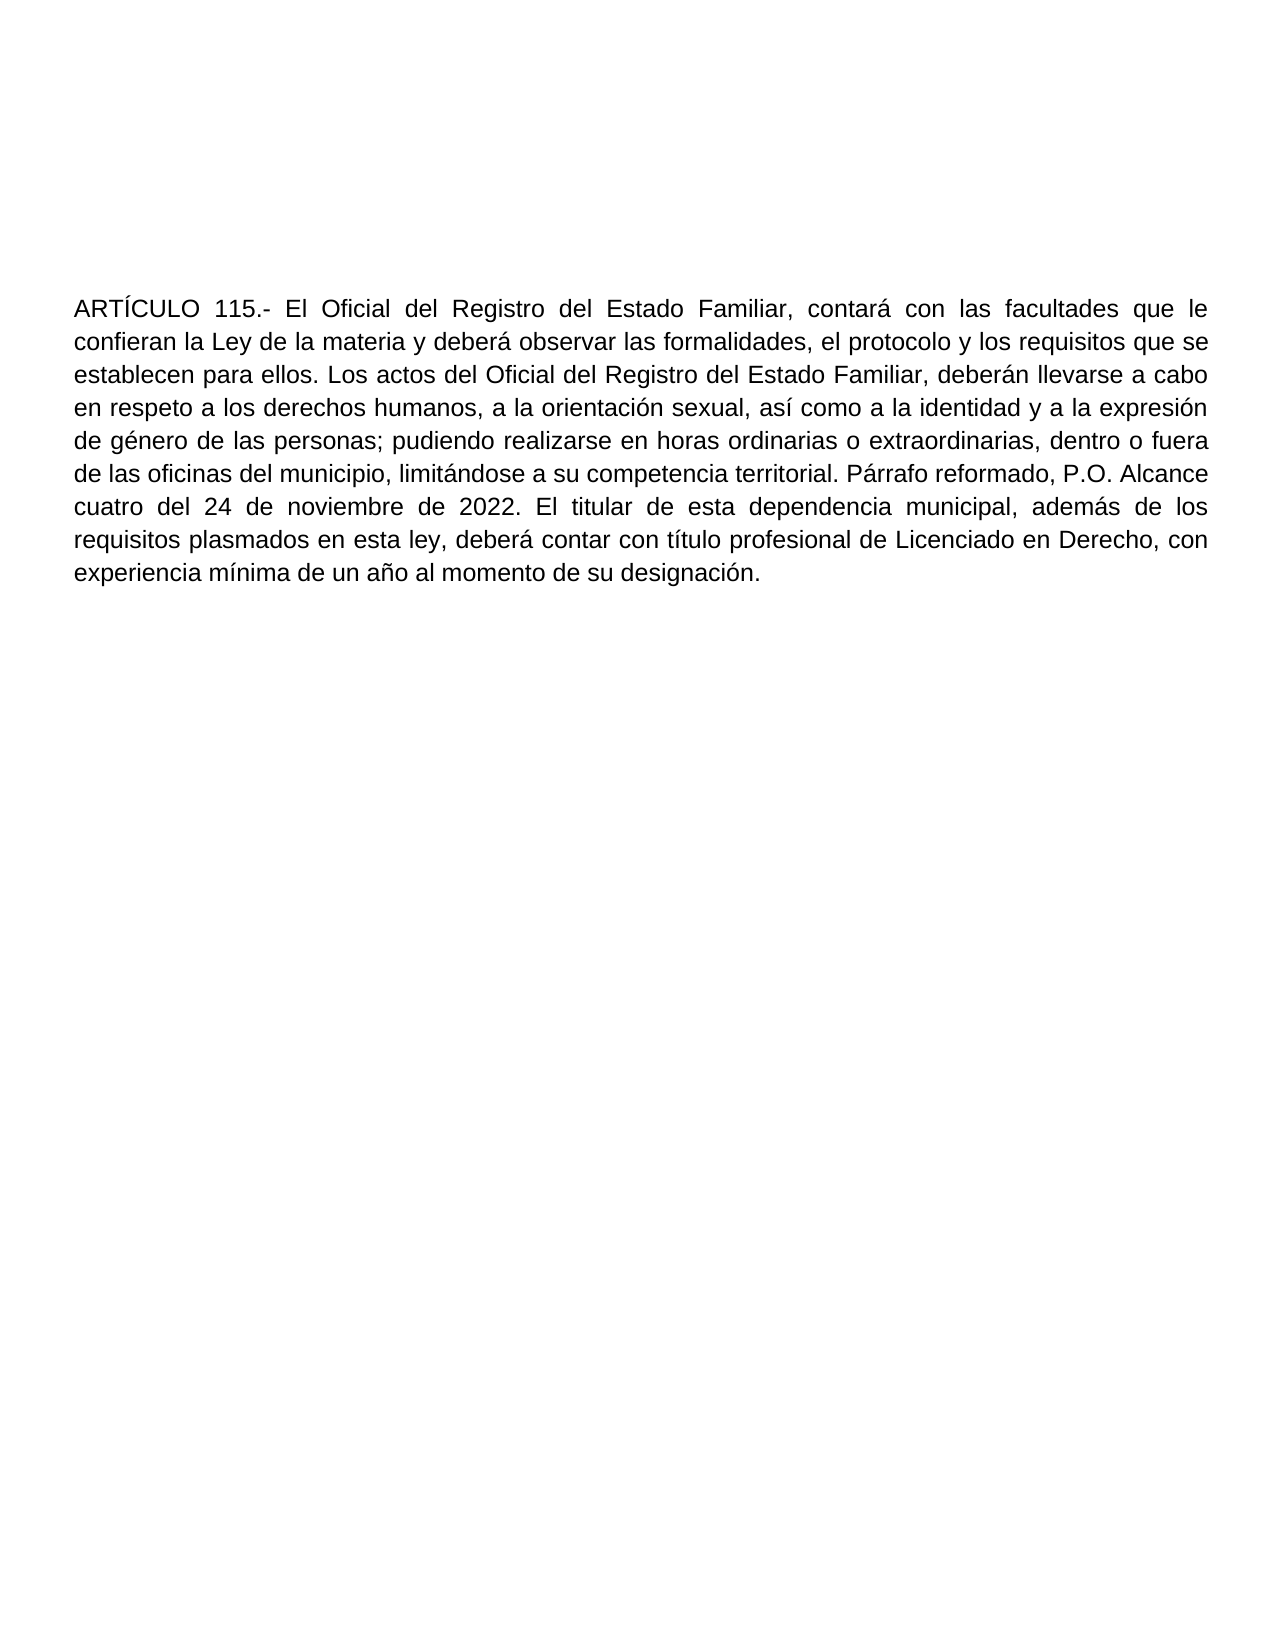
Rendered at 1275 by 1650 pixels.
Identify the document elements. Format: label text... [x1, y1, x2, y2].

text ARTÍCULO 115.- El Oficial del Registro del Estado Familiar, contará con las facultades que le confieran la Ley de la materia y deberá observar las formalidades, el protocolo y los requisitos que se establecen para ellos. Los actos del Oficial del Registro del Estado Familiar, deberán llevarse a cabo en respeto a los derechos humanos, a la orientación sexual, así como a la identidad y a la expresión de género de las personas; pudiendo realizarse en horas ordinarias o extraordinarias, dentro o fuera de las oficinas del municipio, limitándose a su competencia territorial. Párrafo reformado, P.O. Alcance cuatro del 24 de noviembre de 2022. El titular de esta dependencia municipal, además de los requisitos plasmados en esta ley, deberá contar con título profesional de Licenciado en Derecho, con experiencia mínima de un año al momento de su designación. [74, 294, 1211, 587]
